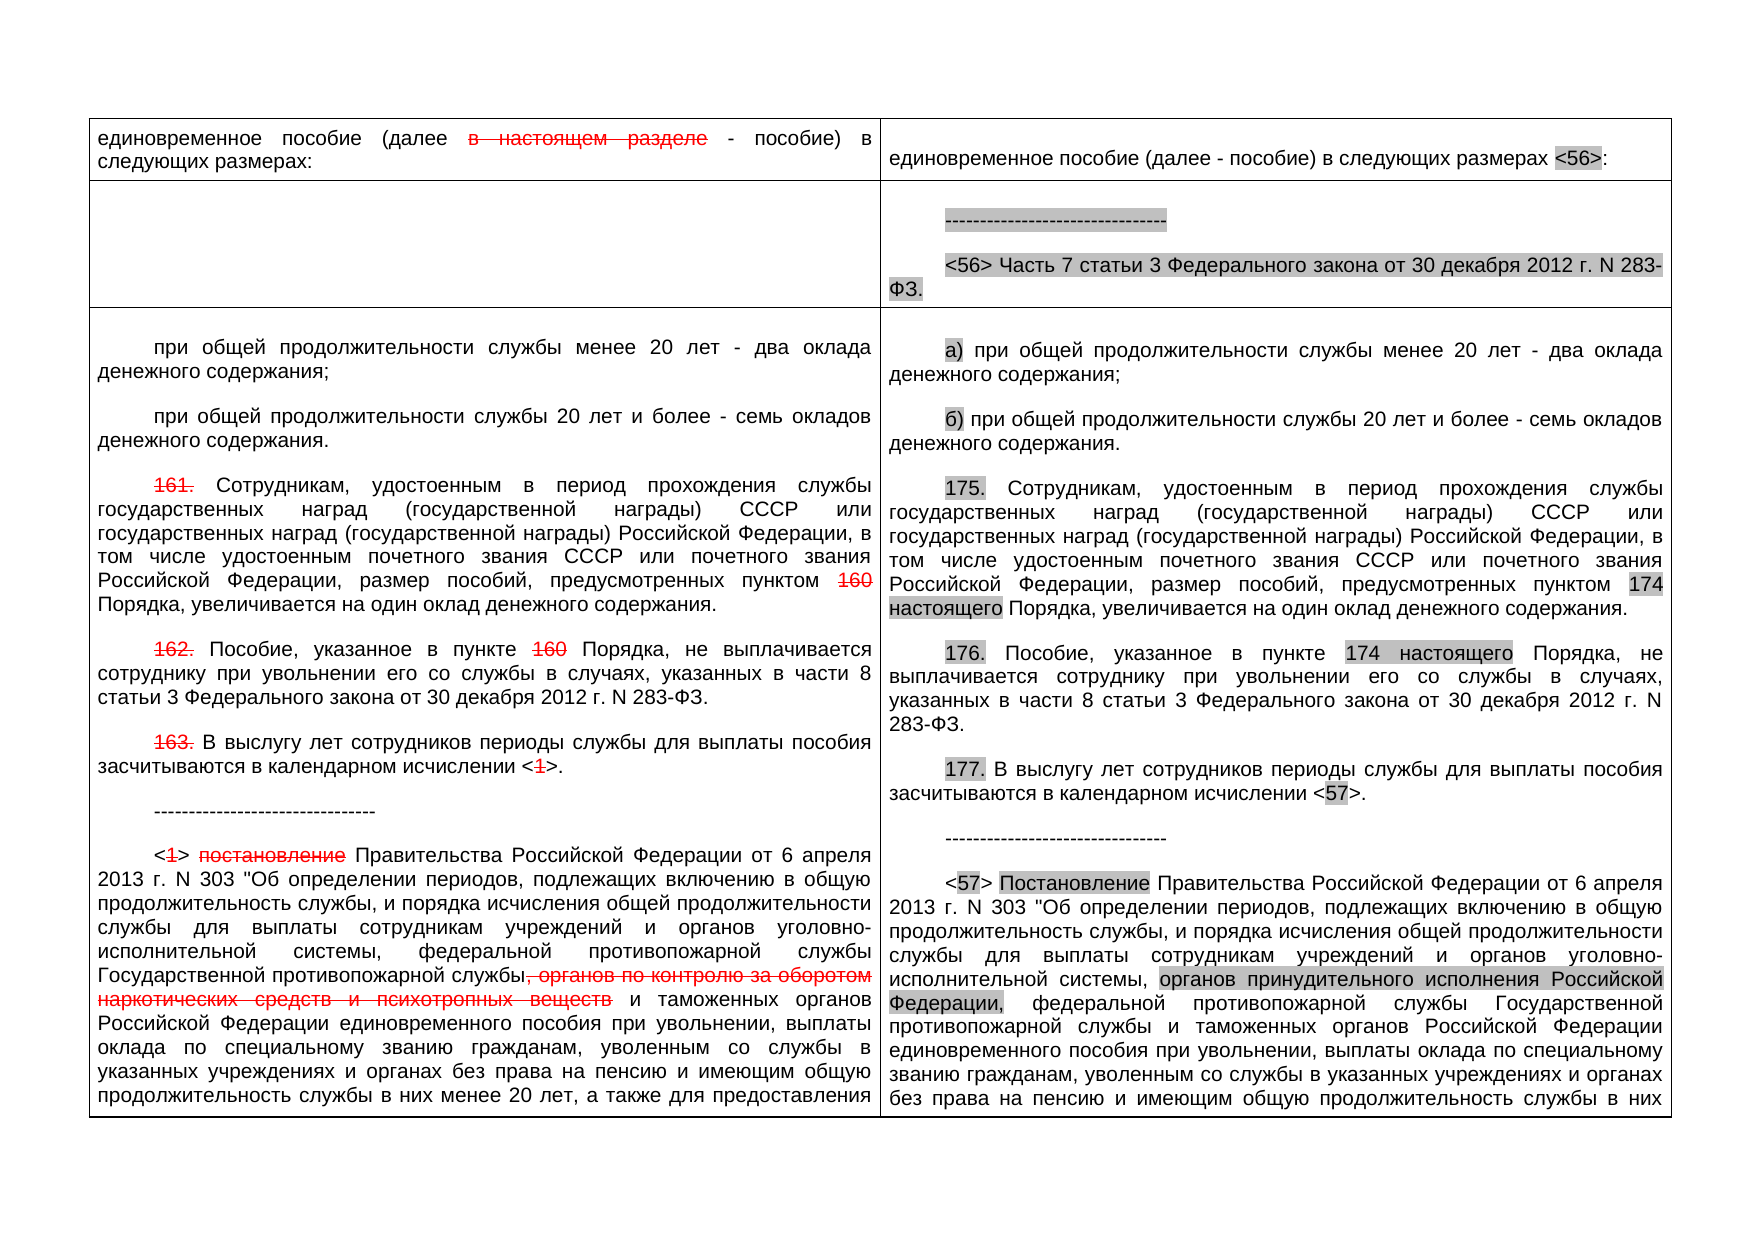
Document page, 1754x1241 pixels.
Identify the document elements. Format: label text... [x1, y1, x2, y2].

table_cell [90, 119, 880, 180]
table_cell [881, 119, 1671, 180]
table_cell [881, 308, 1671, 1116]
table_cell [90, 181, 880, 307]
table_cell -------------------------------- <56> Часть 7 статьи 3 Федерального закона от 30 декабря 2012 г. N 283-ФЗ. [881, 181, 1671, 307]
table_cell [90, 308, 880, 1116]
